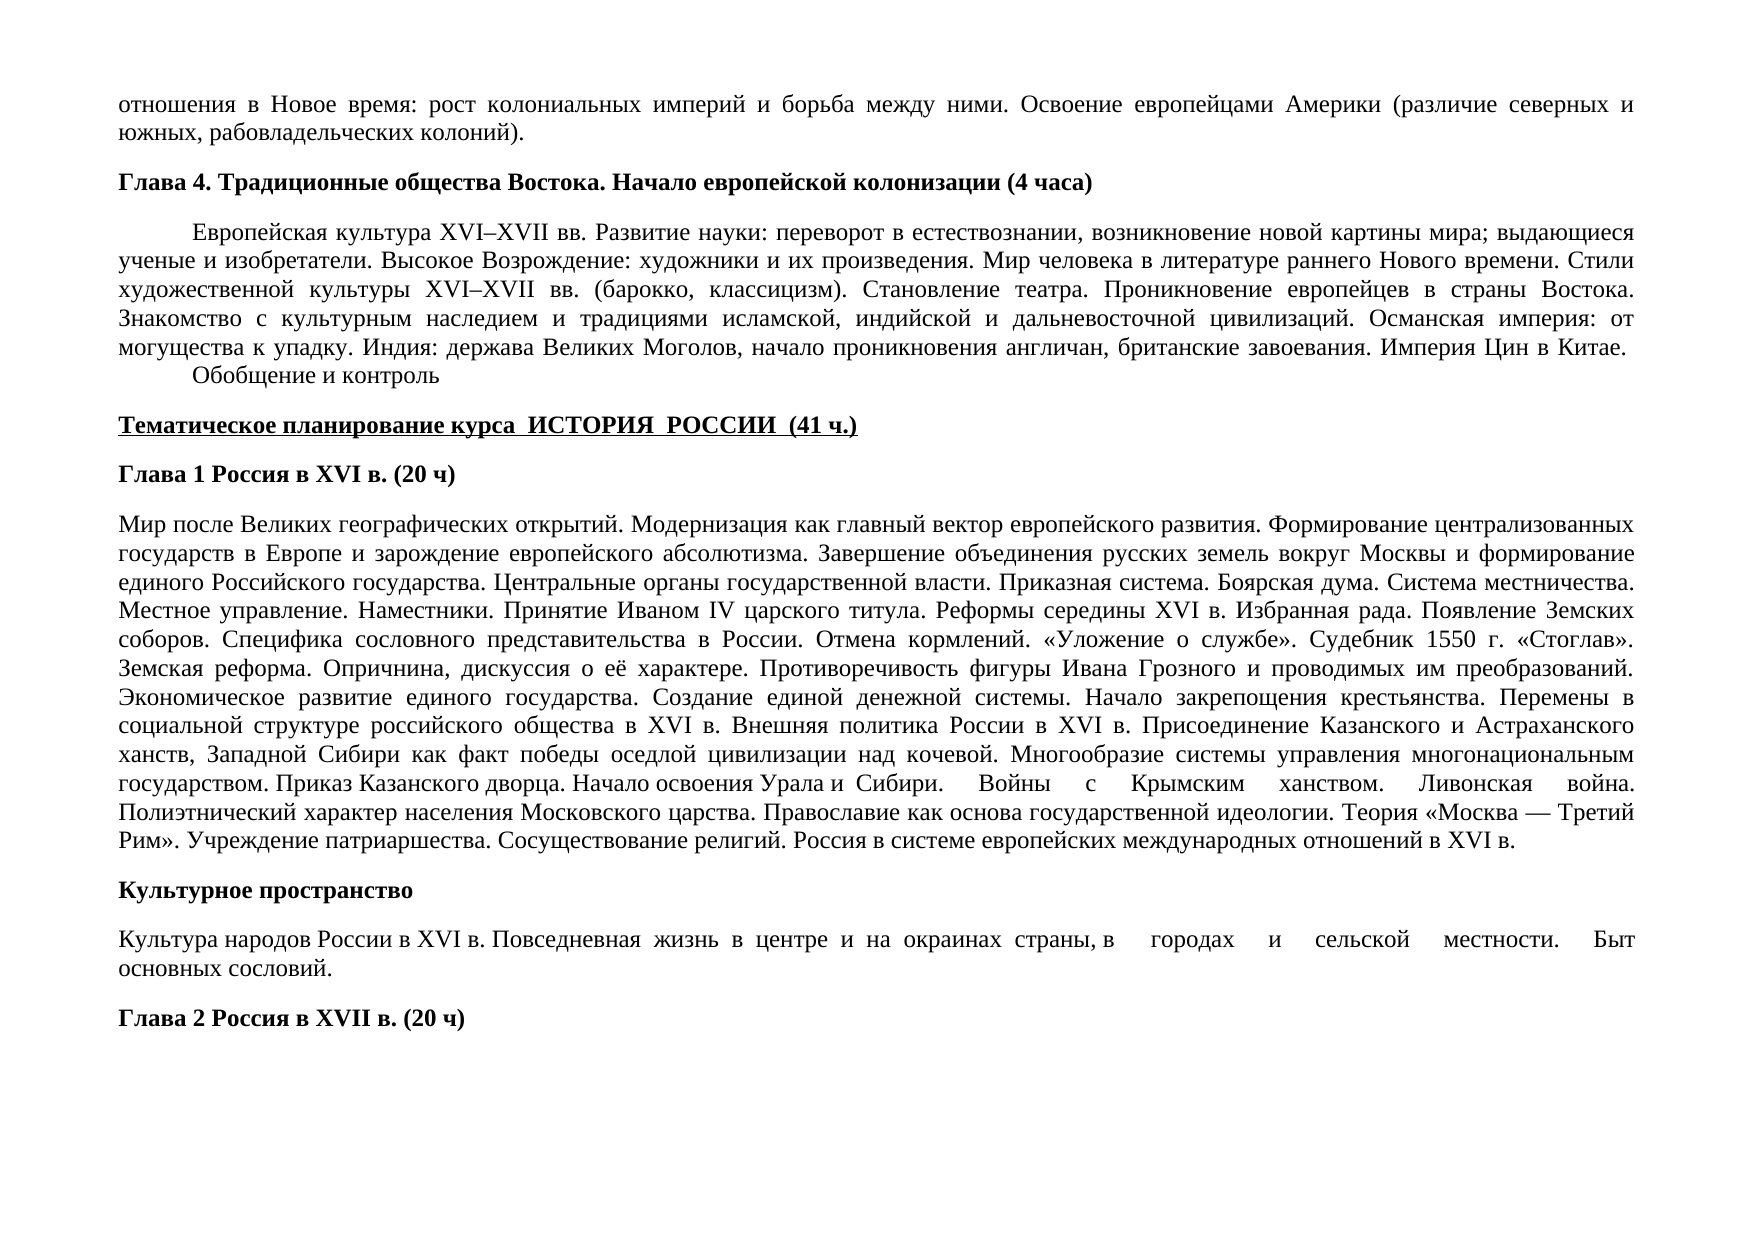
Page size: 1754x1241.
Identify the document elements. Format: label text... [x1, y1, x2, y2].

text Культура народов России в XVI в. Повседневная жизнь в центре и на окраинах страны, в городах и сельской местности. Быт основных сословий. [118, 924, 1636, 982]
text Глава 4. Традиционные общества Востока. Начало европейской колонизации (4 часа) [118, 167, 1636, 196]
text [118, 89, 1636, 146]
text Мир после Великих географических открытий. Модернизация как главный вектор европейского развития. Формирование централизованных государств в Европе и зарождение европейского абсолютизма. Завершение объединения русских земель вокруг Москвы и формирование единого Российского государства. Центральные органы государственной власти. Приказная система. Боярская дума. Система местничества. Местное управление. Наместники. Принятие Иваном IV царского титула. Реформы середины XVI в. Избранная рада. Появление Земских соборов. Специфика сословного представительства в России. Отмена кормлений. «Уложение о службе». Судебник 1550 г. «Стоглав». Земская реформа. Опричнина, дискуссия о её характере. Противоречивость фигуры Ивана Грозного и проводимых им преобразований. Экономическое развитие единого государства. Создание единой денежной системы. Начало закрепощения крестьянства. Перемены в социальной структуре российского общества в XVI в. Внешняя политика России в XVI в. Присоединение Казанского и Астраханского ханств, Западной Сибири как факт победы оседлой цивилизации над кочевой. Многообразие системы управления многонациональным государством. Приказ Казанского дворца. Начало освоения Урала и Сибири. Войны с Крымским ханством. Ливонская война. Полиэтнический характер населения Московского царства. Православие как основа государственной идеологии. Теория «Москва — Третий Рим». Учреждение патриаршества. Сосуществование религий. Россия в системе европейских международных отношений в XVI в. [118, 509, 1636, 854]
text Тематическое планирование курса ИСТОРИЯ РОССИИ (41 ч.) [118, 410, 1636, 439]
text Европейская культура XVI–XVII вв. Развитие науки: переворот в естествознании, возникновение новой картины мира; выдающиеся ученые и изобретатели. Высокое Возрождение: художники и их произведения. Мир человека в литературе раннего Нового времени. Стили художественной культуры XVI–XVII вв. (барокко, классицизм). Становление театра. Проникновение европейцев в страны Востока. Знакомство с культурным наследием и традициями исламской, индийской и дальневосточной цивилизаций. Османская империя: от могущества к упадку. Индия: держава Великих Моголов, начало проникновения англичан, британские завоевания. Империя Цин в Китае. Обобщение и контроль [118, 217, 1636, 389]
text Глава 2 Россия в XVII в. (20 ч) [118, 1003, 1636, 1032]
text Глава 1 Россия в XVI в. (20 ч) [118, 459, 1636, 488]
text Культурное пространство [118, 875, 1636, 904]
